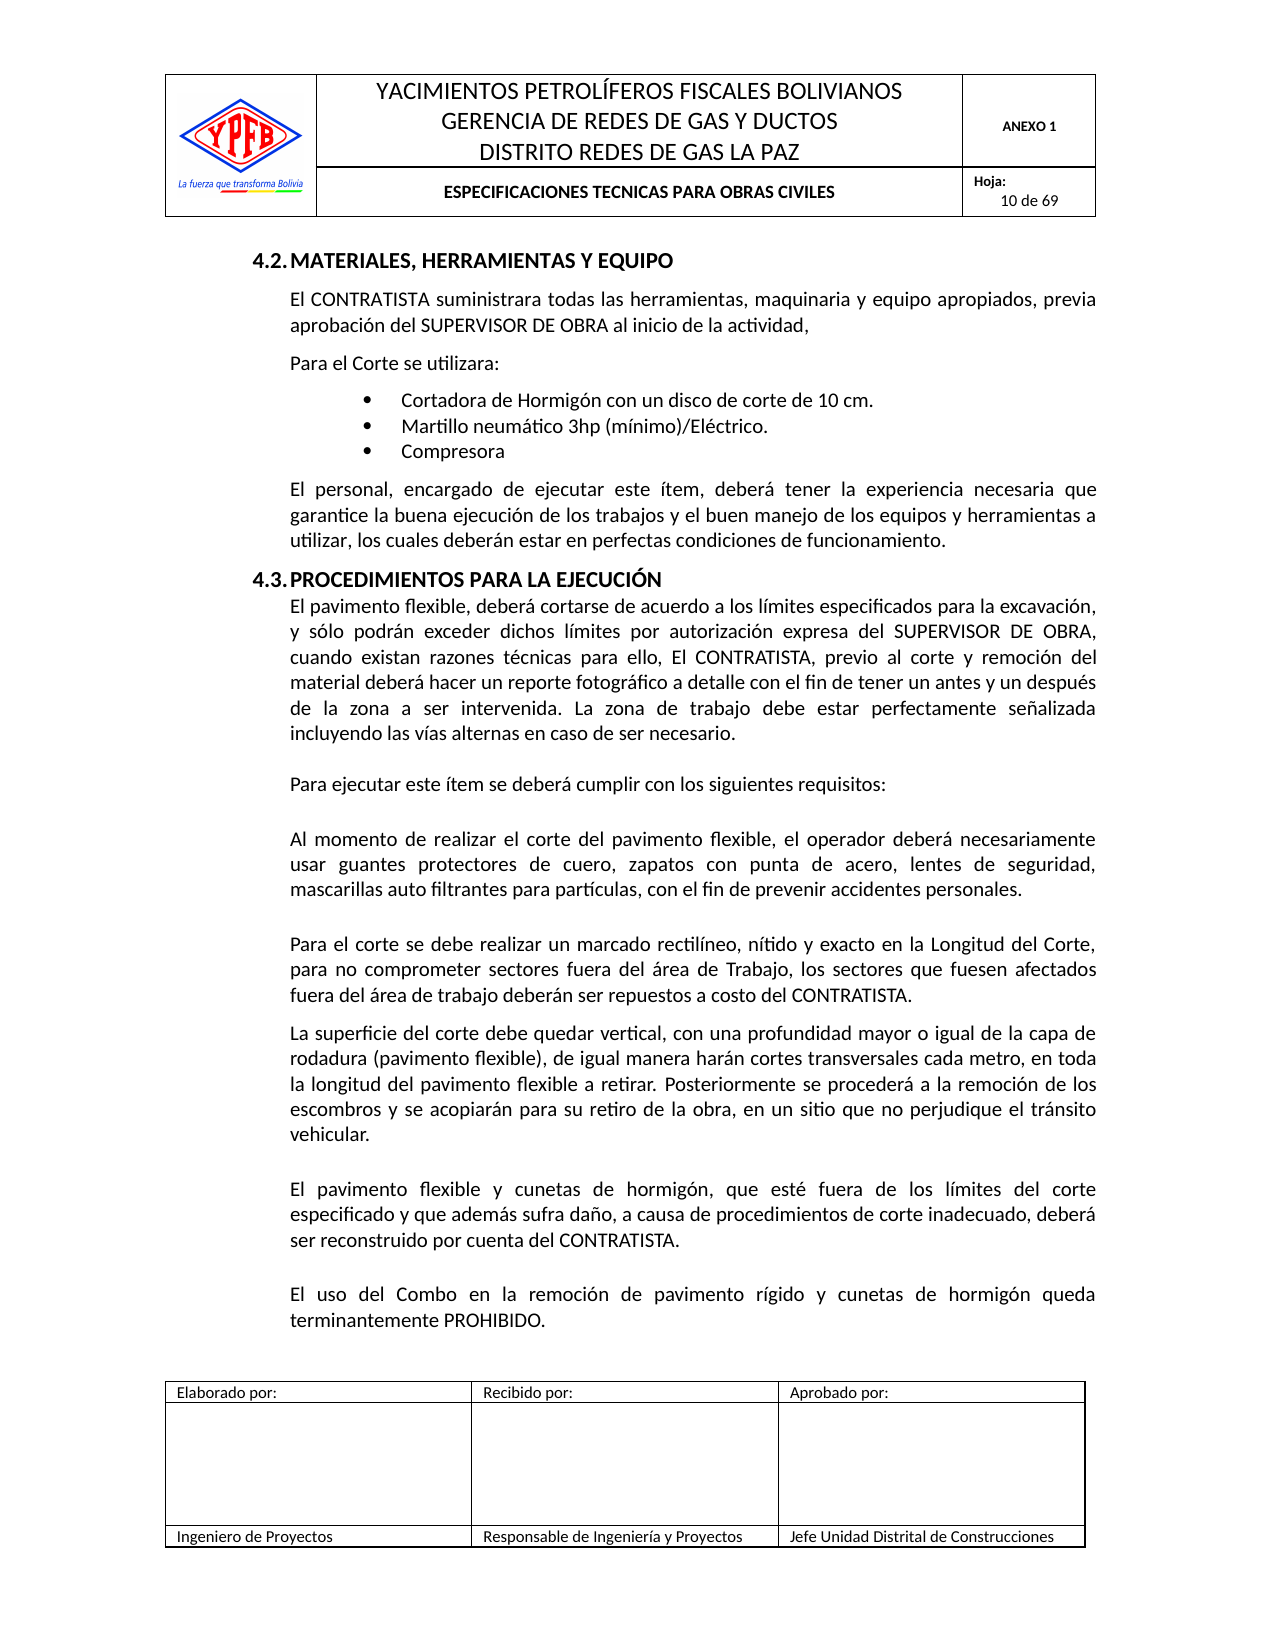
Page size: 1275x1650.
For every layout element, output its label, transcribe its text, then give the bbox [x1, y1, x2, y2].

text El personal, encargado de ejecutar este ítem, deberá tener la experiencia necesaria que garantice la buena ejecución de los trabajos y el buen manejo de los equipos y herramientas a utilizar, los cuales deberán estar en perfectas condiciones de funcionamiento. [290, 476, 1098, 553]
list El pavimento flexible, deberá cortarse de acuerdo a los límites especificados para la excavación, y sólo podrán exceder dichos límites por autorización expresa del SUPERVISOR DE OBRA, cuando existan razones técnicas para ello, El CONTRATISTA, previo al corte y remoción del material deberá hacer un reporte fotográfico a detalle con el fin de tener un antes y un después de la zona a ser intervenida. La zona de trabajo debe estar perfectamente señalizada incluyendo las vías alternas en caso de ser necesario. [290, 593, 1098, 746]
list El pavimento flexible y cunetas de hormigón, que esté fuera de los límites del corte especificado y que además sufra daño, a causa de procedimientos de corte inadecuado, deberá ser reconstruido por cuenta del CONTRATISTA. [290, 1176, 1098, 1252]
list Para el corte se debe realizar un marcado rectilíneo, nítido y exacto en la Longitud del Corte, para no comprometer sectores fuera del área de Trabajo, los sectores que fuesen afectados fuera del área de trabajo deberán ser repuestos a costo del CONTRATISTA. [290, 931, 1098, 1007]
list MATERIALES, HERRAMIENTAS Y EQUIPO [252, 246, 1098, 274]
text Para el Corte se utilizara: [290, 350, 1098, 375]
list Cortadora de Hormigón con un disco de corte de 10 cm. [364, 388, 1098, 413]
text El CONTRATISTA suministrara todas las herramientas, maquinaria y equipo apropiados, previa aprobación del SUPERVISOR DE OBRA al inicio de la actividad, [290, 286, 1098, 337]
list Al momento de realizar el corte del pavimento flexible, el operador deberá necesariamente usar guantes protectores de cuero, zapatos con punta de acero, lentes de seguridad, mascarillas auto filtrantes para partículas, con el fin de prevenir accidentes personales. [290, 826, 1098, 902]
list Martillo neumático 3hp (mínimo)/Eléctrico. [364, 413, 1098, 438]
list La superficie del corte debe quedar vertical, con una profundidad mayor o igual de la capa de rodadura (pavimento flexible), de igual manera harán cortes transversales cada metro, en toda la longitud del pavimento flexible a retirar. Posteriormente se procederá a la remoción de los escombros y se acopiarán para su retiro de la obra, en un sitio que no perjudique el tránsito vehicular. [290, 1020, 1098, 1147]
list PROCEDIMIENTOS PARA LA EJECUCIÓN [252, 565, 1098, 593]
picture [176, 93, 304, 198]
list El uso del Combo en la remoción de pavimento rígido y cunetas de hormigón queda terminantemente PROHIBIDO. [290, 1282, 1098, 1332]
list Para ejecutar este ítem se deberá cumplir con los siguientes requisitos: [290, 771, 1098, 797]
list Compresora [364, 438, 1098, 464]
